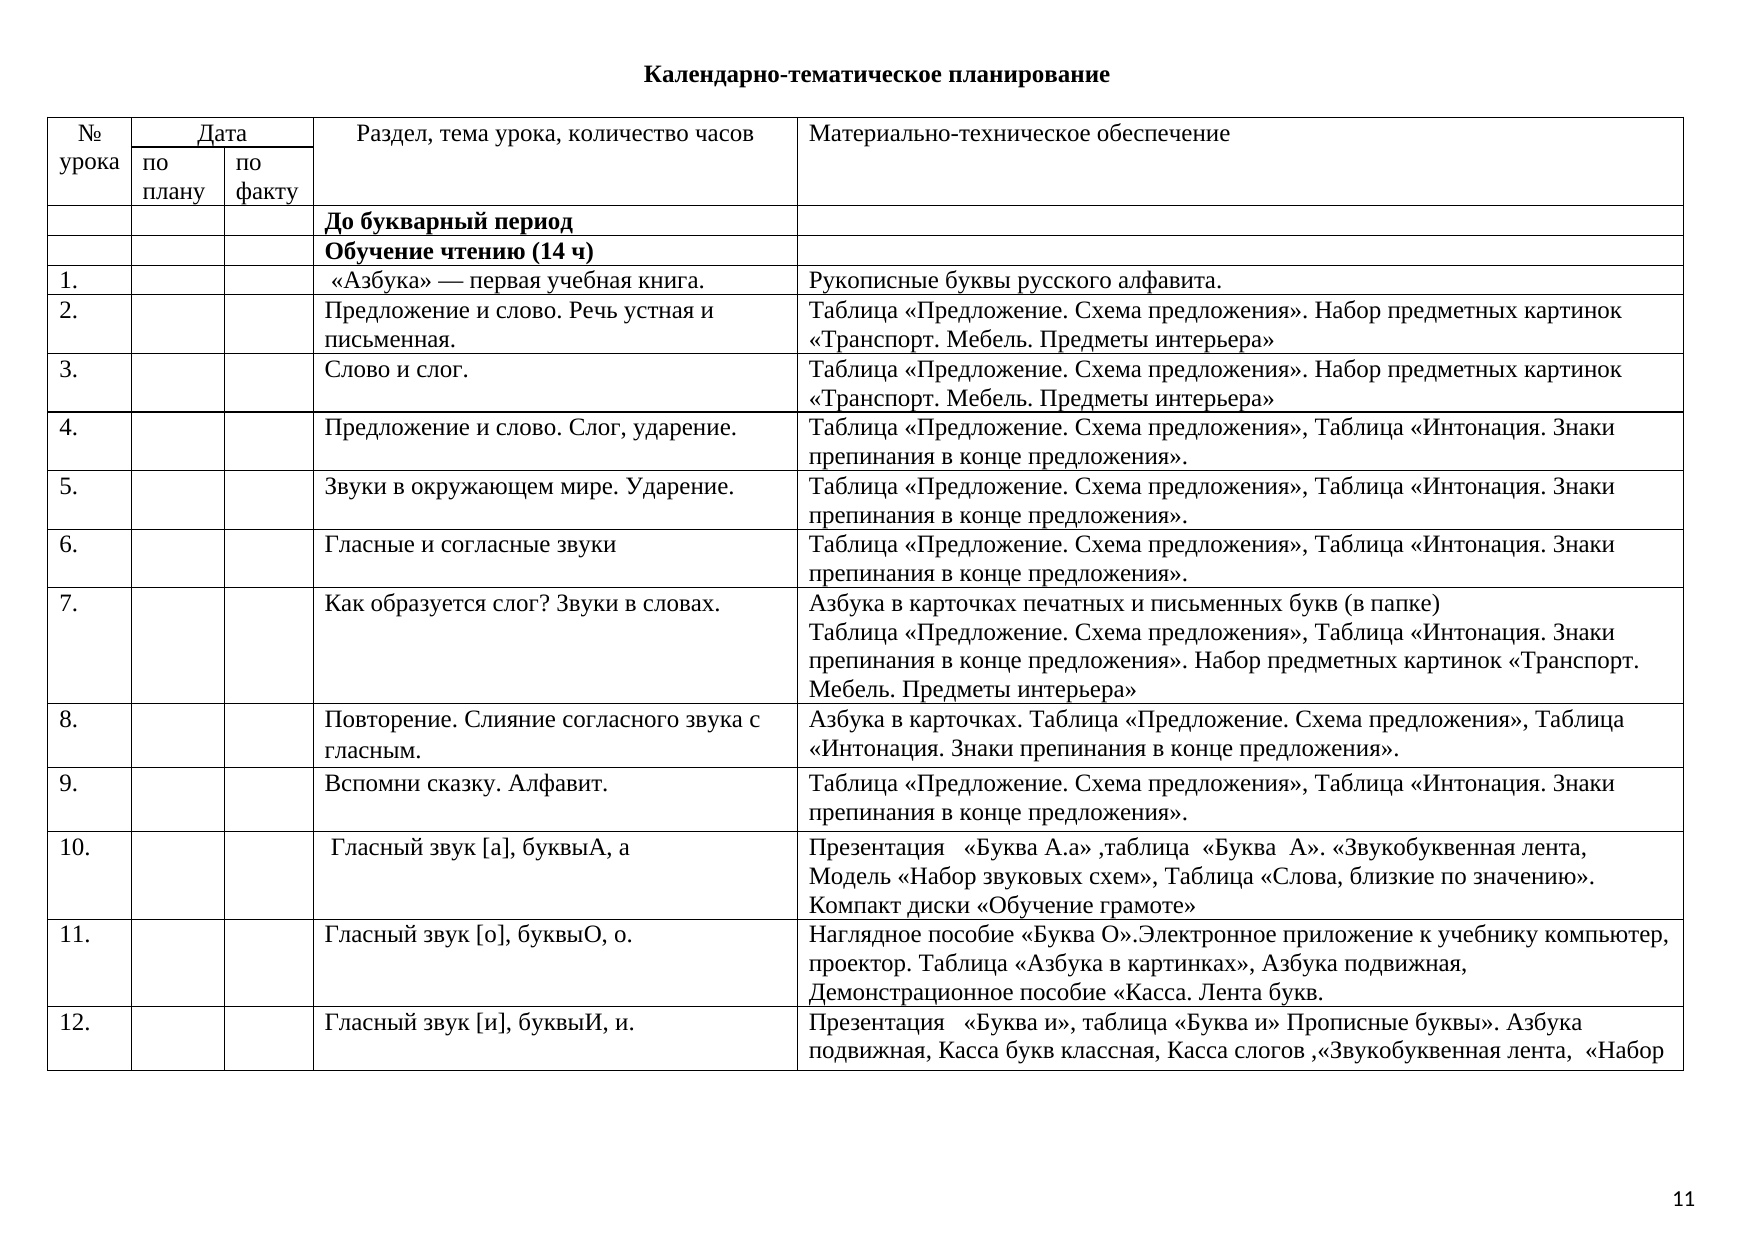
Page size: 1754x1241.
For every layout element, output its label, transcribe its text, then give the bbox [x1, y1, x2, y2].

table_cell [132, 832, 224, 918]
table_cell Гласный звук [а], буквыА, а [314, 832, 797, 918]
table_cell 1. [48, 266, 131, 294]
table_cell Гласные и согласные звуки [314, 530, 797, 587]
table_cell [132, 530, 224, 587]
table_cell [225, 1007, 313, 1070]
table_cell [132, 768, 224, 831]
table_cell Звуки в окружающем мире. Ударение. [314, 471, 797, 528]
table_cell [225, 295, 313, 353]
table_cell [225, 768, 313, 831]
table_cell [225, 530, 313, 587]
table_cell по факту [225, 148, 313, 205]
table_header Материально-техническое обеспечение [798, 118, 1683, 205]
table_cell 10. [48, 832, 131, 918]
table_cell 9. [48, 768, 131, 831]
table_cell Таблица «Предложение. Схема предложения». Набор предметных картинок «Транспорт. Мебель. Предметы интерьера» [798, 354, 1683, 411]
table_cell 3. [48, 354, 131, 411]
table_cell [132, 588, 224, 703]
table_cell 11. [48, 920, 131, 1006]
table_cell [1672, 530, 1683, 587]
table_cell [225, 588, 313, 703]
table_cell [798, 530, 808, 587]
table_cell Таблица «Предложение. Схема предложения», Таблица «Интонация. Знаки препинания в конце предложения». [798, 768, 1683, 831]
table_cell [225, 236, 313, 264]
table_cell [132, 354, 224, 411]
table_cell Рукописные буквы русского алфавита. [798, 266, 1683, 294]
table_cell [225, 920, 313, 1006]
table_cell 6. [48, 530, 131, 587]
table_cell 12. [48, 1007, 131, 1070]
table_cell [48, 236, 131, 264]
table_cell Таблица «Предложение. Схема предложения», Таблица «Интонация. Знаки препинания в конце предложения». [798, 471, 1683, 528]
table_cell [225, 206, 313, 235]
table_cell [798, 236, 1683, 264]
text Календарно-тематическое планирование [59, 59, 1695, 88]
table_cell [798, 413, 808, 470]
table_cell [132, 704, 224, 767]
table_cell по плану [132, 148, 224, 205]
table_cell [132, 1007, 224, 1070]
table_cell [314, 1007, 797, 1070]
table_cell [225, 704, 313, 767]
table_cell [132, 236, 224, 264]
table_cell [132, 920, 224, 1006]
table_cell [798, 206, 1683, 235]
table_cell [225, 354, 313, 411]
table_cell Как образуется слог? Звуки в словах. [314, 588, 797, 703]
table_cell Повторение. Слияние согласного звука с гласным. [314, 704, 797, 767]
table_cell 8. [48, 704, 131, 767]
table_cell 5. [48, 471, 131, 528]
table_cell 7. [48, 588, 131, 703]
table_cell «Азбука» — первая учебная книга. [314, 266, 797, 294]
table_header Дата [132, 118, 313, 146]
table_header № урока [48, 118, 131, 205]
table_cell [132, 471, 224, 528]
table_cell Таблица «Предложение. Схема предложения». Набор предметных картинок «Транспорт. Мебель. Предметы интерьера» [798, 295, 1683, 353]
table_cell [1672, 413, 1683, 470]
table_cell Азбука в карточках печатных и письменных букв (в папке) Таблица «Предложение. Схема предложения», Таблица «Интонация. Знаки препинания в конце предложения». Набор предметных картинок «Транспорт. Мебель. Предметы интерьера» [798, 588, 1683, 703]
table_cell Предложение и слово. Речь устная и письменная. [314, 295, 797, 353]
table_cell Презентация «Буква А.а» ,таблица «Буква А». «Звукобуквенная лента, Модель «Набор звуковых схем», Таблица «Слова, близкие по значению». Компакт диски «Обучение грамоте» [798, 832, 1683, 918]
table_cell [132, 295, 224, 353]
table_cell [132, 206, 224, 235]
table_cell Обучение чтению (14 ч) [314, 236, 797, 264]
table_cell 4. [48, 413, 131, 470]
table_cell Наглядное пособие «Буква О».Электронное приложение к учебнику компьютер, проектор. Таблица «Азбука в картинках», Азбука подвижная, Демонстрационное пособие «Касса. Лента букв. [798, 920, 1683, 1006]
table_cell Предложение и слово. Слог, ударение. [314, 413, 797, 470]
table_cell [132, 266, 224, 294]
table_cell Азбука в карточках. Таблица «Предложение. Схема предложения», Таблица «Интонация. Знаки препинания в конце предложения». [798, 704, 1683, 767]
table_cell До букварный период [314, 206, 797, 235]
table_cell 2. [48, 295, 131, 353]
table_cell Слово и слог. [314, 354, 797, 411]
table_cell [225, 266, 313, 294]
table_cell [48, 206, 131, 235]
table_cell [798, 1007, 1683, 1070]
table_cell [225, 832, 313, 918]
table_cell [225, 413, 313, 470]
table_cell [225, 471, 313, 528]
table_cell Гласный звук [о], буквыО, о. [314, 920, 797, 1006]
table_cell [132, 413, 224, 470]
table_header Раздел, тема урока, количество часов [314, 118, 797, 205]
table_cell Вспомни сказку. Алфавит. [314, 768, 797, 831]
